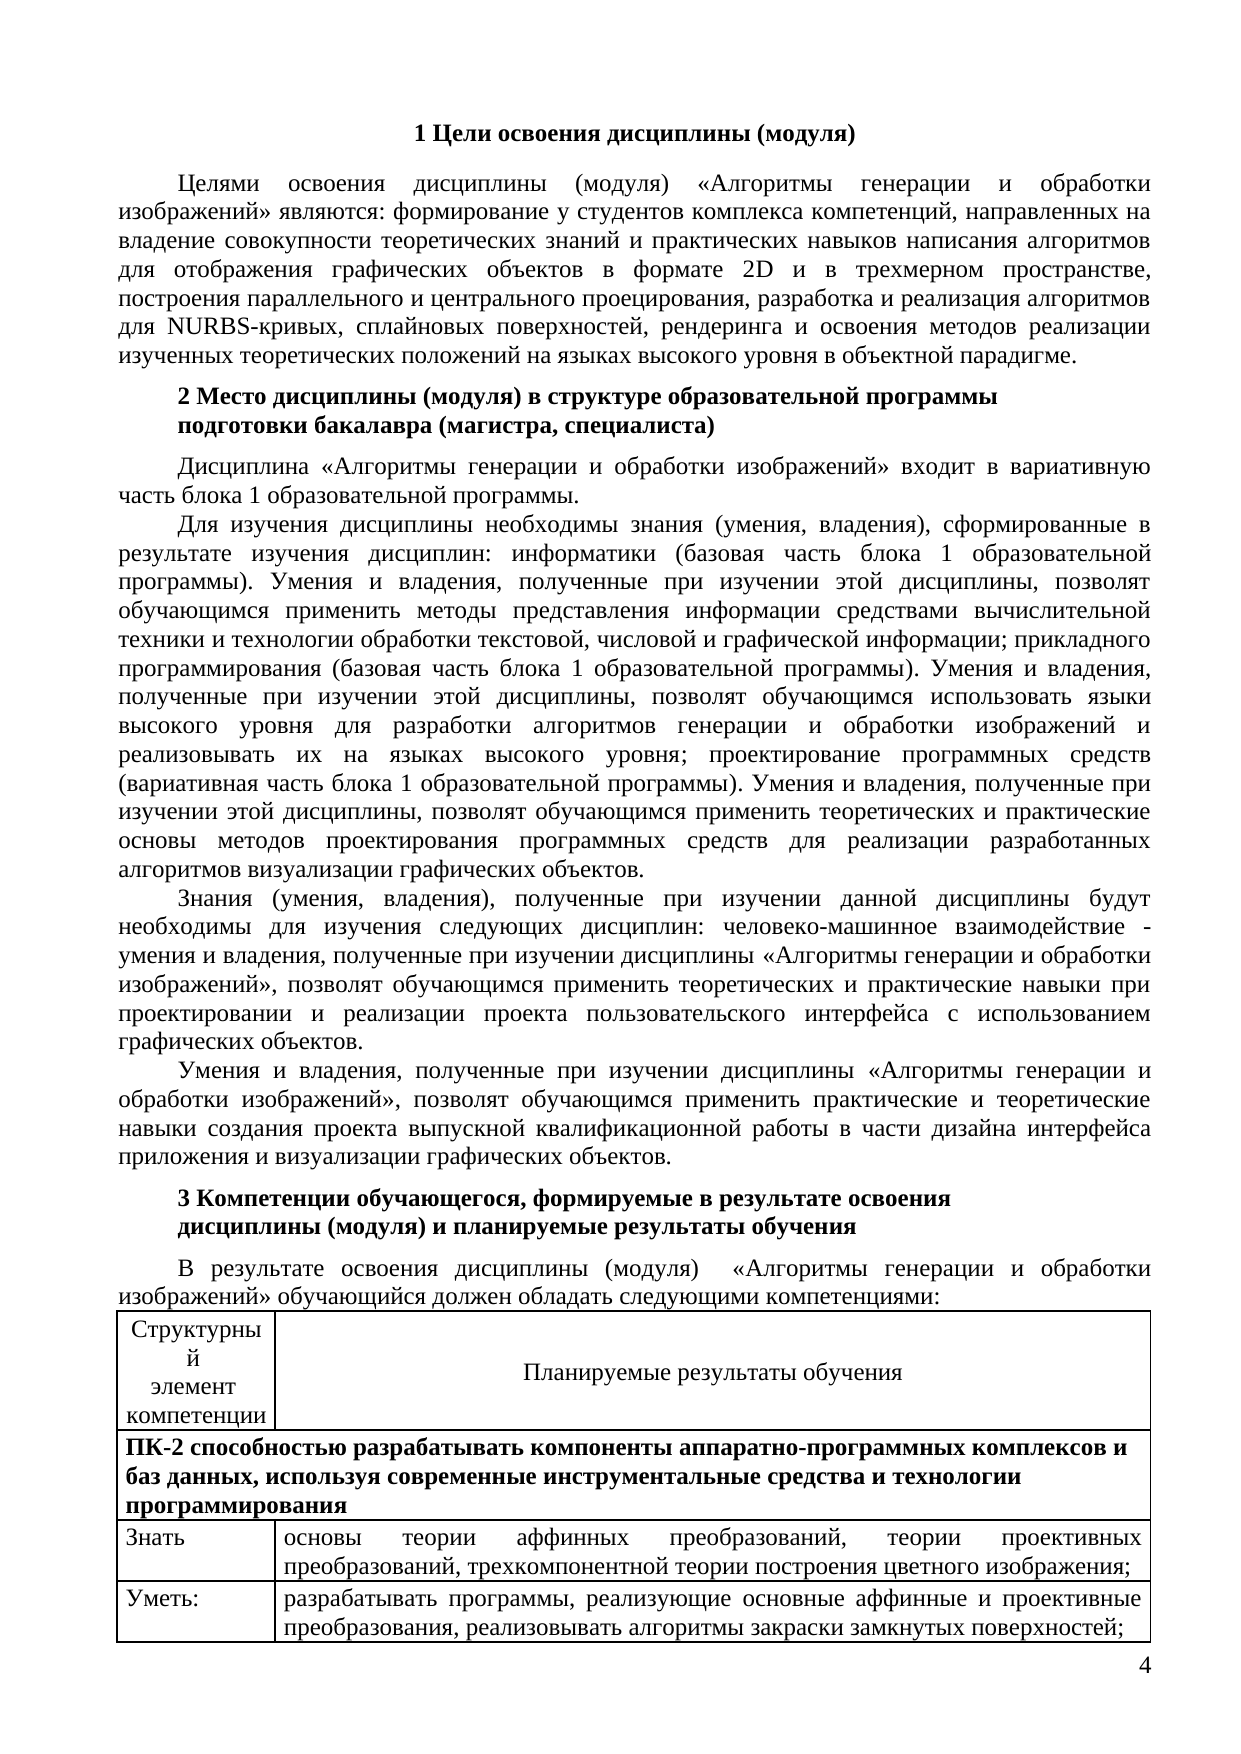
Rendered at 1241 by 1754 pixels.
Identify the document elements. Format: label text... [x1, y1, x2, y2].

subtitle 3 Компетенции обучающегося, формируемые в результате освоения дисциплины (модуля) и планируемые результаты обучения [177, 1183, 1152, 1240]
text Для изучения дисциплины необходимы знания (умения, владения), сформированные в результате изучения дисциплин: информатики (базовая часть блока 1 образовательной программы). Умения и владения, полученные при изучении этой дисциплины, позволят обучающимся применить методы представления информации средствами вычислительной техники и технологии обработки текстовой, числовой и графической информации; прикладного программирования (базовая часть блока 1 образовательной программы). Умения и владения, полученные при изучении этой дисциплины, позволят обучающимся использовать языки высокого уровня для разработки алгоритмов генерации и обработки изображений и реализовывать их на языках высокого уровня; проектирование программных средств (вариативная часть блока 1 образовательной программы). Умения и владения, полученные при изучении этой дисциплины, позволят обучающимся применить теоретических и практические основы методов проектирования программных средств для реализации разработанных алгоритмов визуализации графических объектов. [118, 509, 1152, 883]
table_header Структурный элемент компетенции [118, 1312, 274, 1429]
table_cell разрабатывать программы, реализующие основные аффинные и проективные преобразования, реализовывать алгоритмы закраски замкнутых поверхностей; [276, 1582, 1150, 1641]
text В результате освоения дисциплины (модуля) «Алгоритмы генерации и обработки изображений» обучающийся должен обладать следующими компетенциями: [118, 1253, 1152, 1310]
table_cell основы теории аффинных преобразований, теории проективных преобразований, трехкомпонентной теории построения цветного изображения; [276, 1521, 1150, 1580]
text 1 Цели освоения дисциплины (модуля) [118, 118, 1152, 147]
text Дисциплина «Алгоритмы генерации и обработки изображений» входит в вариативную часть блока 1 образовательной программы. [118, 451, 1152, 509]
table_header Планируемые результаты обучения [276, 1312, 1150, 1429]
subtitle 2 Место дисциплины (модуля) в структуре образовательной программы подготовки бакалавра (магистра, специалиста) [177, 381, 1152, 439]
text Умения и владения, полученные при изучении дисциплины «Алгоритмы генерации и обработки изображений», позволят обучающимся применить практические и теоретические навыки создания проекта выпускной квалификационной работы в части дизайна интерфейса приложения и визуализации графических объектов. [118, 1055, 1152, 1170]
text Знания (умения, владения), полученные при изучении данной дисциплины будут необходимы для изучения следующих дисциплин: человеко-машинное взаимодействие - умения и владения, полученные при изучении дисциплины «Алгоритмы генерации и обработки изображений», позволят обучающимся применить теоретических и практические навыки при проектировании и реализации проекта пользовательского интерфейса с использованием графических объектов. [118, 883, 1152, 1055]
table_cell Уметь: [118, 1582, 274, 1641]
table_cell Знать [118, 1521, 274, 1580]
table_cell ПК-2 способностью разрабатывать компоненты аппаратно-программных комплексов и баз данных, используя современные инструментальные средства и технологии программирования [118, 1431, 1150, 1519]
text Целями освоения дисциплины (модуля) «Алгоритмы генерации и обработки изображений» являются: формирование у студентов комплекса компетенций, направленных на владение совокупности теоретических знаний и практических навыков написания алгоритмов для отображения графических объектов в формате 2D и в трехмерном пространстве, построения параллельного и центрального проецирования, разработка и реализация алгоритмов для NURBS-кривых, сплайновых поверхностей, рендеринга и освоения методов реализации изученных теоретических положений на языках высокого уровня в объектной парадигме. [118, 168, 1152, 369]
